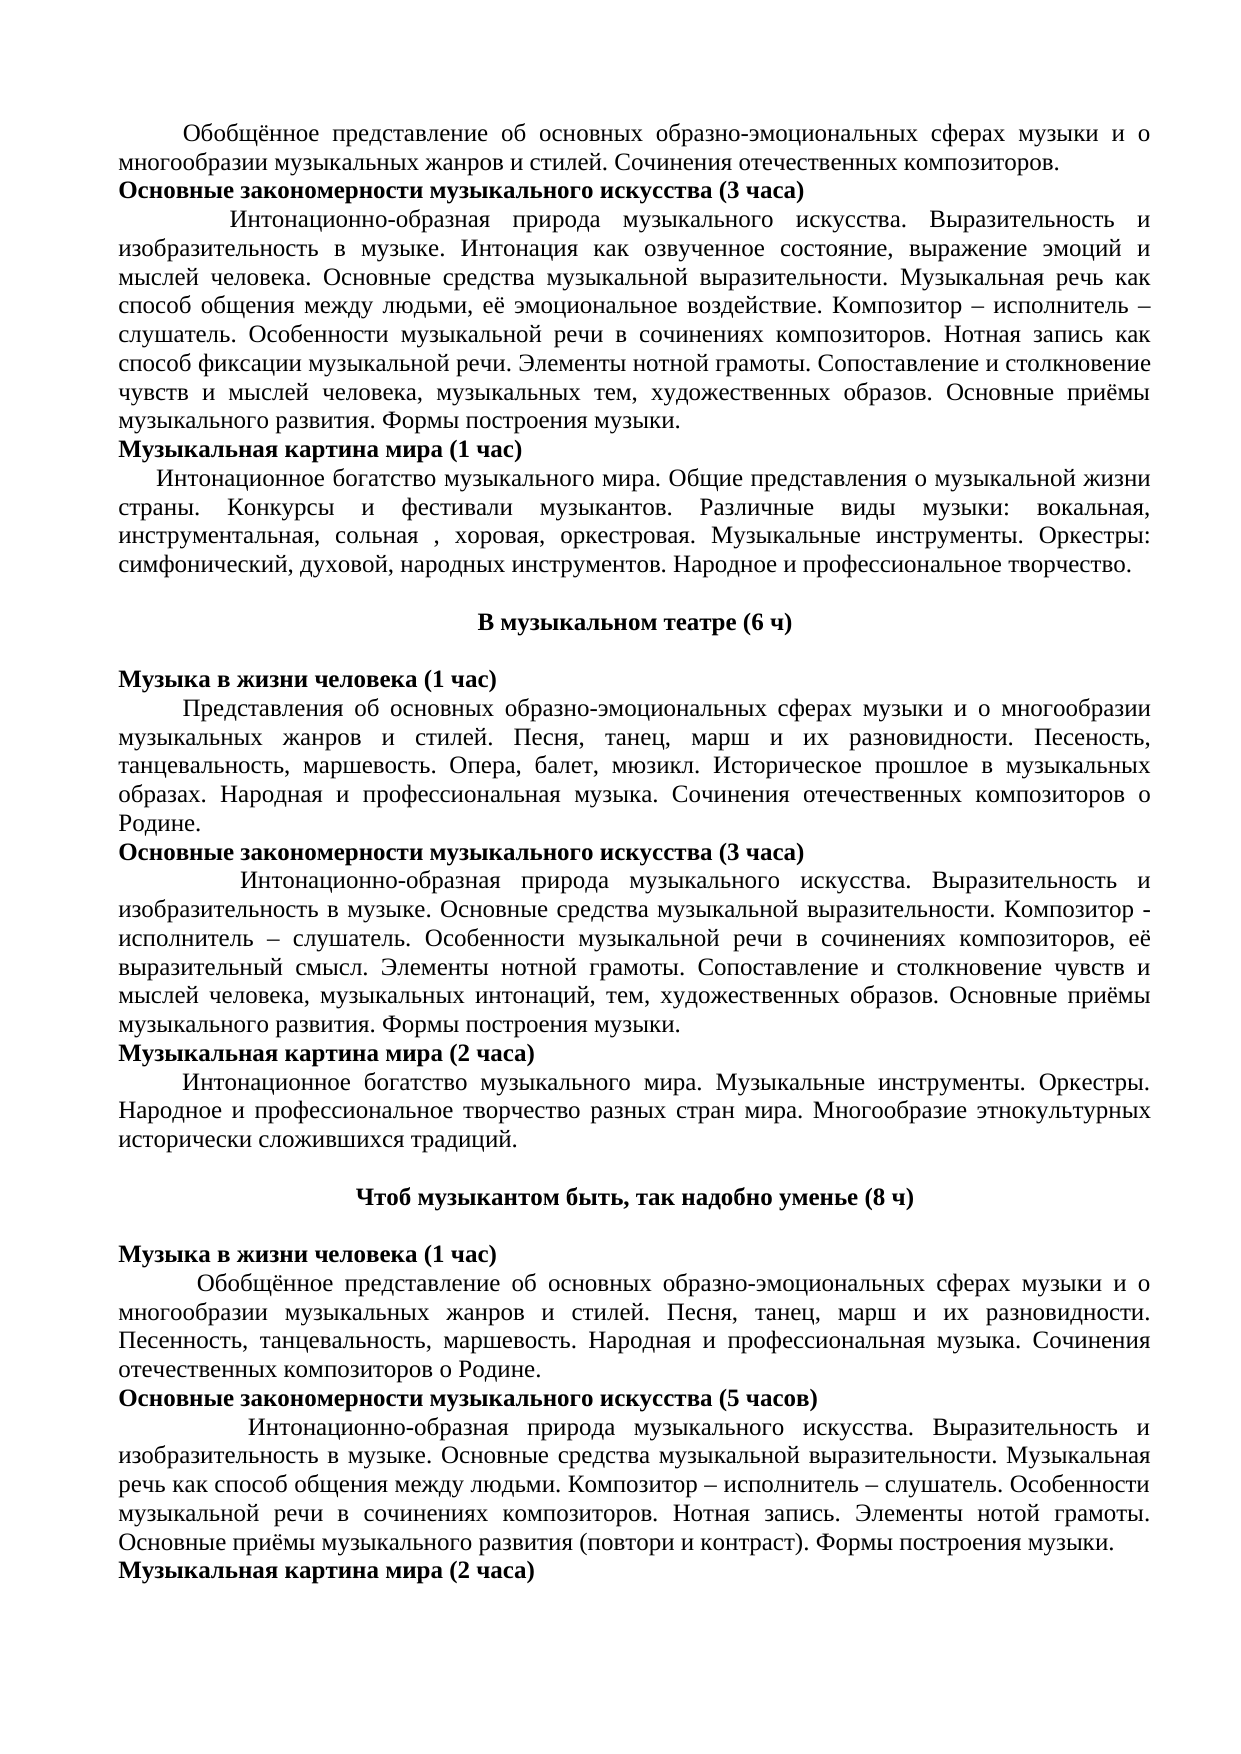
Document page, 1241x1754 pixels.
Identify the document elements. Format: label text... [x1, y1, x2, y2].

text Музыкальная картина мира (1 час) [118, 434, 1152, 463]
text Основные закономерности музыкального искусства (3 часа) [118, 176, 1152, 204]
text Музыкальная картина мира (2 часа) [118, 1038, 1152, 1067]
text Чтоб музыкантом быть, так надобно уменье (8 ч) [118, 1182, 1152, 1211]
text Основные закономерности музыкального искусства (3 часа) [118, 837, 1152, 866]
text Интонационное богатство музыкального мира. Музыкальные инструменты. Оркестры. Народное и профессиональное творчество разных стран мира. Многообразие этнокультурных исторически сложившихся традиций. [118, 1067, 1152, 1153]
text Интонационно-образная природа музыкального искусства. Выразительность и изобразительность в музыке. Основные средства музыкальной выразительности. Музыкальная речь как способ общения между людьми. Композитор – исполнитель – слушатель. Особенности музыкальной речи в сочинениях композиторов. Нотная запись. Элементы нотой грамоты. Основные приёмы музыкального развития (повтори и контраст). Формы построения музыки. [118, 1412, 1152, 1556]
text Обобщённое представление об основных образно-эмоциональных сферах музыки и о многообразии музыкальных жанров и стилей. Сочинения отечественных композиторов. [118, 118, 1152, 176]
text Музыка в жизни человека (1 час) [118, 664, 1152, 693]
text Основные закономерности музыкального искусства (5 часов) [118, 1383, 1152, 1412]
text Обобщённое представление об основных образно-эмоциональных сферах музыки и о многообразии музыкальных жанров и стилей. Песня, танец, марш и их разновидности. Песенность, танцевальность, маршевость. Народная и профессиональная музыка. Сочинения отечественных композиторов о Родине. [118, 1268, 1152, 1383]
text В музыкальном театре (6 ч) [118, 607, 1152, 636]
text Музыкальная картина мира (2 часа) [118, 1556, 1152, 1584]
text Интонационное богатство музыкального мира. Общие представления о музыкальной жизни страны. Конкурсы и фестивали музыкантов. Различные виды музыки: вокальная, инструментальная, сольная , хоровая, оркестровая. Музыкальные инструменты. Оркестры: симфонический, духовой, народных инструментов. Народное и профессиональное творчество. [118, 463, 1152, 578]
text Представления об основных образно-эмоциональных сферах музыки и о многообразии музыкальных жанров и стилей. Песня, танец, марш и их разновидности. Песеность, танцевальность, маршевость. Опера, балет, мюзикл. Историческое прошлое в музыкальных образах. Народная и профессиональная музыка. Сочинения отечественных композиторов о Родине. [118, 693, 1152, 837]
text Интонационно-образная природа музыкального искусства. Выразительность и изобразительность в музыке. Интонация как озвученное состояние, выражение эмоций и мыслей человека. Основные средства музыкальной выразительности. Музыкальная речь как способ общения между людьми, её эмоциональное воздействие. Композитор – исполнитель – слушатель. Особенности музыкальной речи в сочинениях композиторов. Нотная запись как способ фиксации музыкальной речи. Элементы нотной грамоты. Сопоставление и столкновение чувств и мыслей человека, музыкальных тем, художественных образов. Основные приёмы музыкального развития. Формы построения музыки. [118, 204, 1152, 434]
text Музыка в жизни человека (1 час) [118, 1239, 1152, 1268]
text Интонационно-образная природа музыкального искусства. Выразительность и изобразительность в музыке. Основные средства музыкальной выразительности. Композитор - исполнитель – слушатель. Особенности музыкальной речи в сочинениях композиторов, её выразительный смысл. Элементы нотной грамоты. Сопоставление и столкновение чувств и мыслей человека, музыкальных интонаций, тем, художественных образов. Основные приёмы музыкального развития. Формы построения музыки. [118, 866, 1152, 1038]
